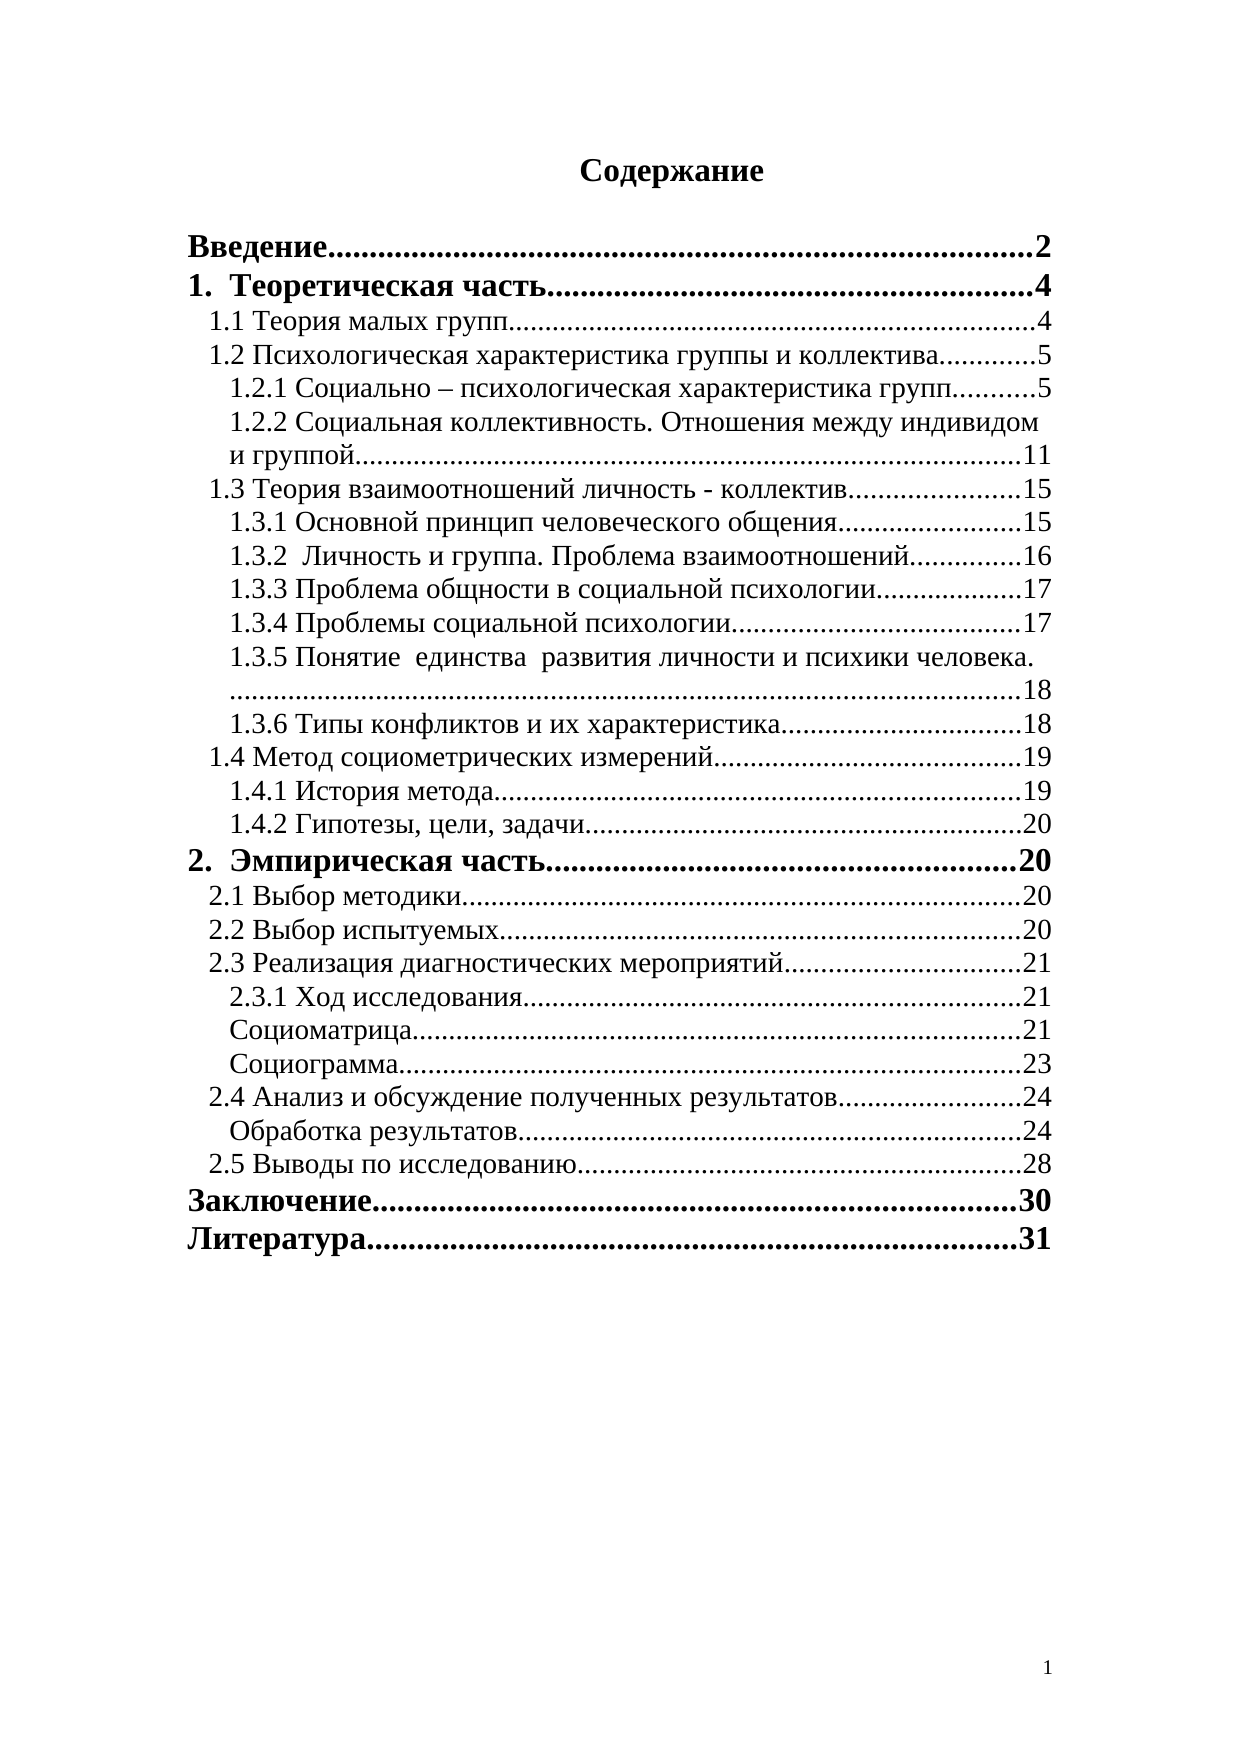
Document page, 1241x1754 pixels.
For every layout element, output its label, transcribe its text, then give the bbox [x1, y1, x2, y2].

text 2.3 Реализация диагностических мероприятий 21 [208, 945, 1053, 979]
text 2.3.1 Ход исследования 21 [229, 979, 1053, 1012]
text 1.3.6 Типы конфликтов и их характеристика. 18 [229, 706, 1053, 739]
text Обработка результатов. 24 [229, 1113, 1053, 1147]
text 1. Теоретическая часть. 4 [187, 265, 1053, 303]
text Заключение 30 [187, 1180, 1053, 1218]
text 1.2.2 Социальная коллективность. Отношения между индивидом и группой. 11 [229, 404, 1053, 471]
text 1.4.2 Гипотезы, цели, задачи. 20 [229, 806, 1053, 840]
text Социоматрица 21 [229, 1012, 1053, 1046]
text 1.3.2 Личность и группа. Проблема взаимоотношений. 16 [229, 538, 1053, 572]
text 1.1 Теория малых групп 4 [208, 303, 1053, 337]
text 1.3.3 Проблема общности в социальной психологии. 17 [229, 572, 1053, 605]
text 2.5 Выводы по исследованию 28 [208, 1147, 1053, 1180]
text 1.3.1 Основной принцип человеческого общения 15 [229, 504, 1053, 538]
text 1.4 Метод социометрических измерений 19 [208, 739, 1053, 773]
text 2.4 Анализ и обсуждение полученных результатов 24 [208, 1079, 1053, 1113]
text Содержание [187, 150, 1053, 188]
text 1.3 Теория взаимоотношений личность - коллектив 15 [208, 471, 1053, 504]
text 1.2.1 Социально – психологическая характеристика групп. 5 [229, 370, 1053, 404]
text 1.2 Психологическая характеристика группы и коллектива. 5 [208, 337, 1053, 370]
text 2.1 Выбор методики 20 [208, 878, 1053, 912]
text Социограмма 23 [229, 1046, 1053, 1079]
text 1.4.1 История метода. 19 [229, 773, 1053, 806]
text 2.2 Выбор испытуемых 20 [208, 912, 1053, 945]
text 1.3.4 Проблемы социальной психологии. 17 [229, 605, 1053, 639]
text 2. Эмпирическая часть. 20 [187, 840, 1053, 878]
text Введение 2 [187, 227, 1053, 265]
text 1.3.5 Понятие единства развития личности и психики человека. 18 [229, 639, 1053, 706]
text Литература 31 [187, 1218, 1053, 1257]
